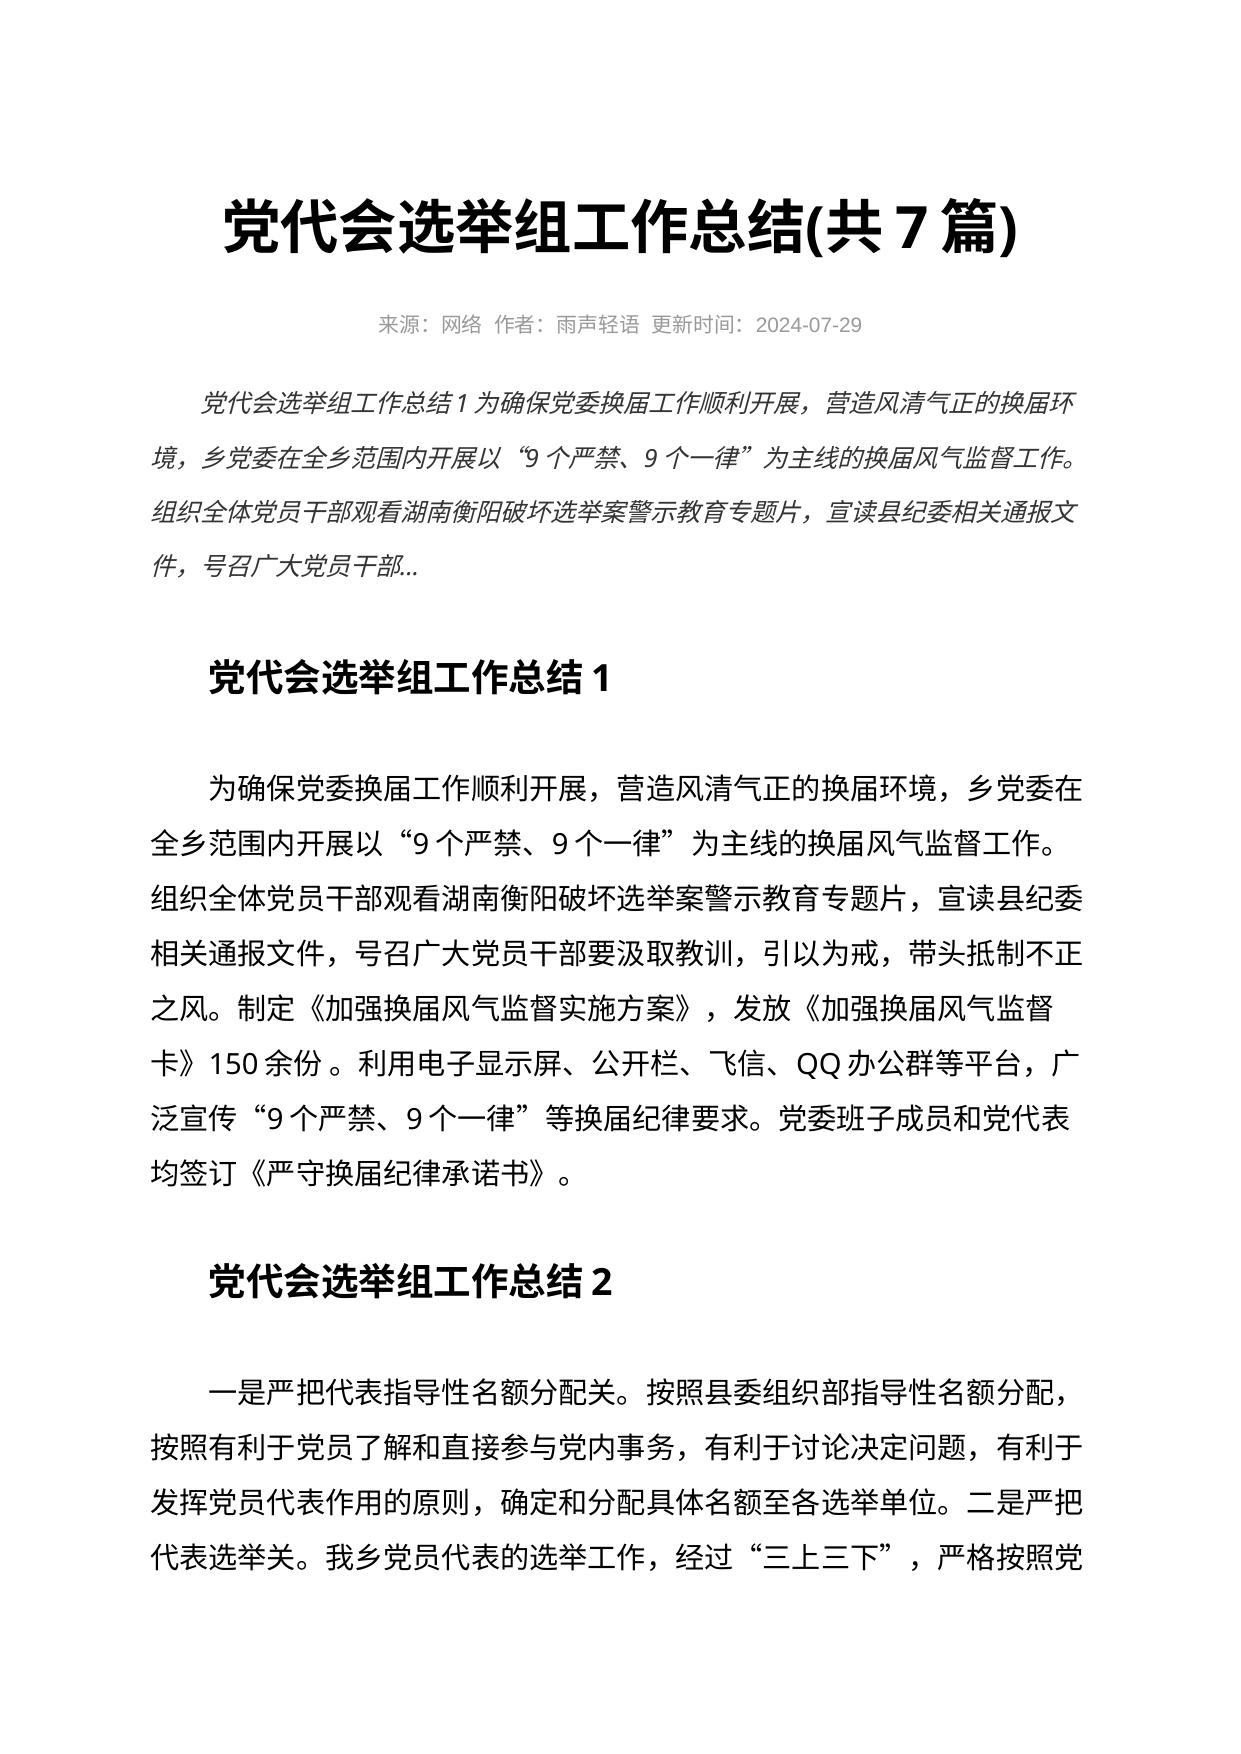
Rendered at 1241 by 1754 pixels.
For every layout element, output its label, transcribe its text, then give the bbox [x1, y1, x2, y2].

text 来源：网络 作者：雨声轻语 更新时间：2024-07-29 [150, 313, 1090, 337]
subtitle 党代会选举组工作总结(共7篇) [150, 181, 1090, 266]
text 党代会选举组工作总结1为确保党委换届工作顺利开展，营造风清气正的换届环境，乡党委在全乡范围内开展以“9个严禁、9个一律”为主线的换届风气监督工作。组织全体党员干部观看湖南衡阳破坏选举案警示教育专题片，宣读县纪委相关通报文件，号召广大党员干部... [150, 384, 1090, 583]
text 党代会选举组工作总结2 [150, 1252, 1090, 1307]
text 为确保党委换届工作顺利开展，营造风清气正的换届环境，乡党委在全乡范围内开展以“9个严禁、9个一律”为主线的换届风气监督工作。组织全体党员干部观看湖南衡阳破坏选举案警示教育专题片，宣读县纪委相关通报文件，号召广大党员干部要汲取教训，引以为戒，带头抵制不正之风。制定《加强换届风气监督实施方案》，发放《加强换届风气监督卡》150余份 。利用电子显示屏、公开栏、飞信、QQ办公群等平台，广泛宣传“9个严禁、9个一律”等换届纪律要求。党委班子成员和党代表均签订《严守换届纪律承诺书》。 [150, 766, 1090, 1193]
text 党代会选举组工作总结1 [150, 648, 1090, 703]
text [150, 1370, 1090, 1577]
